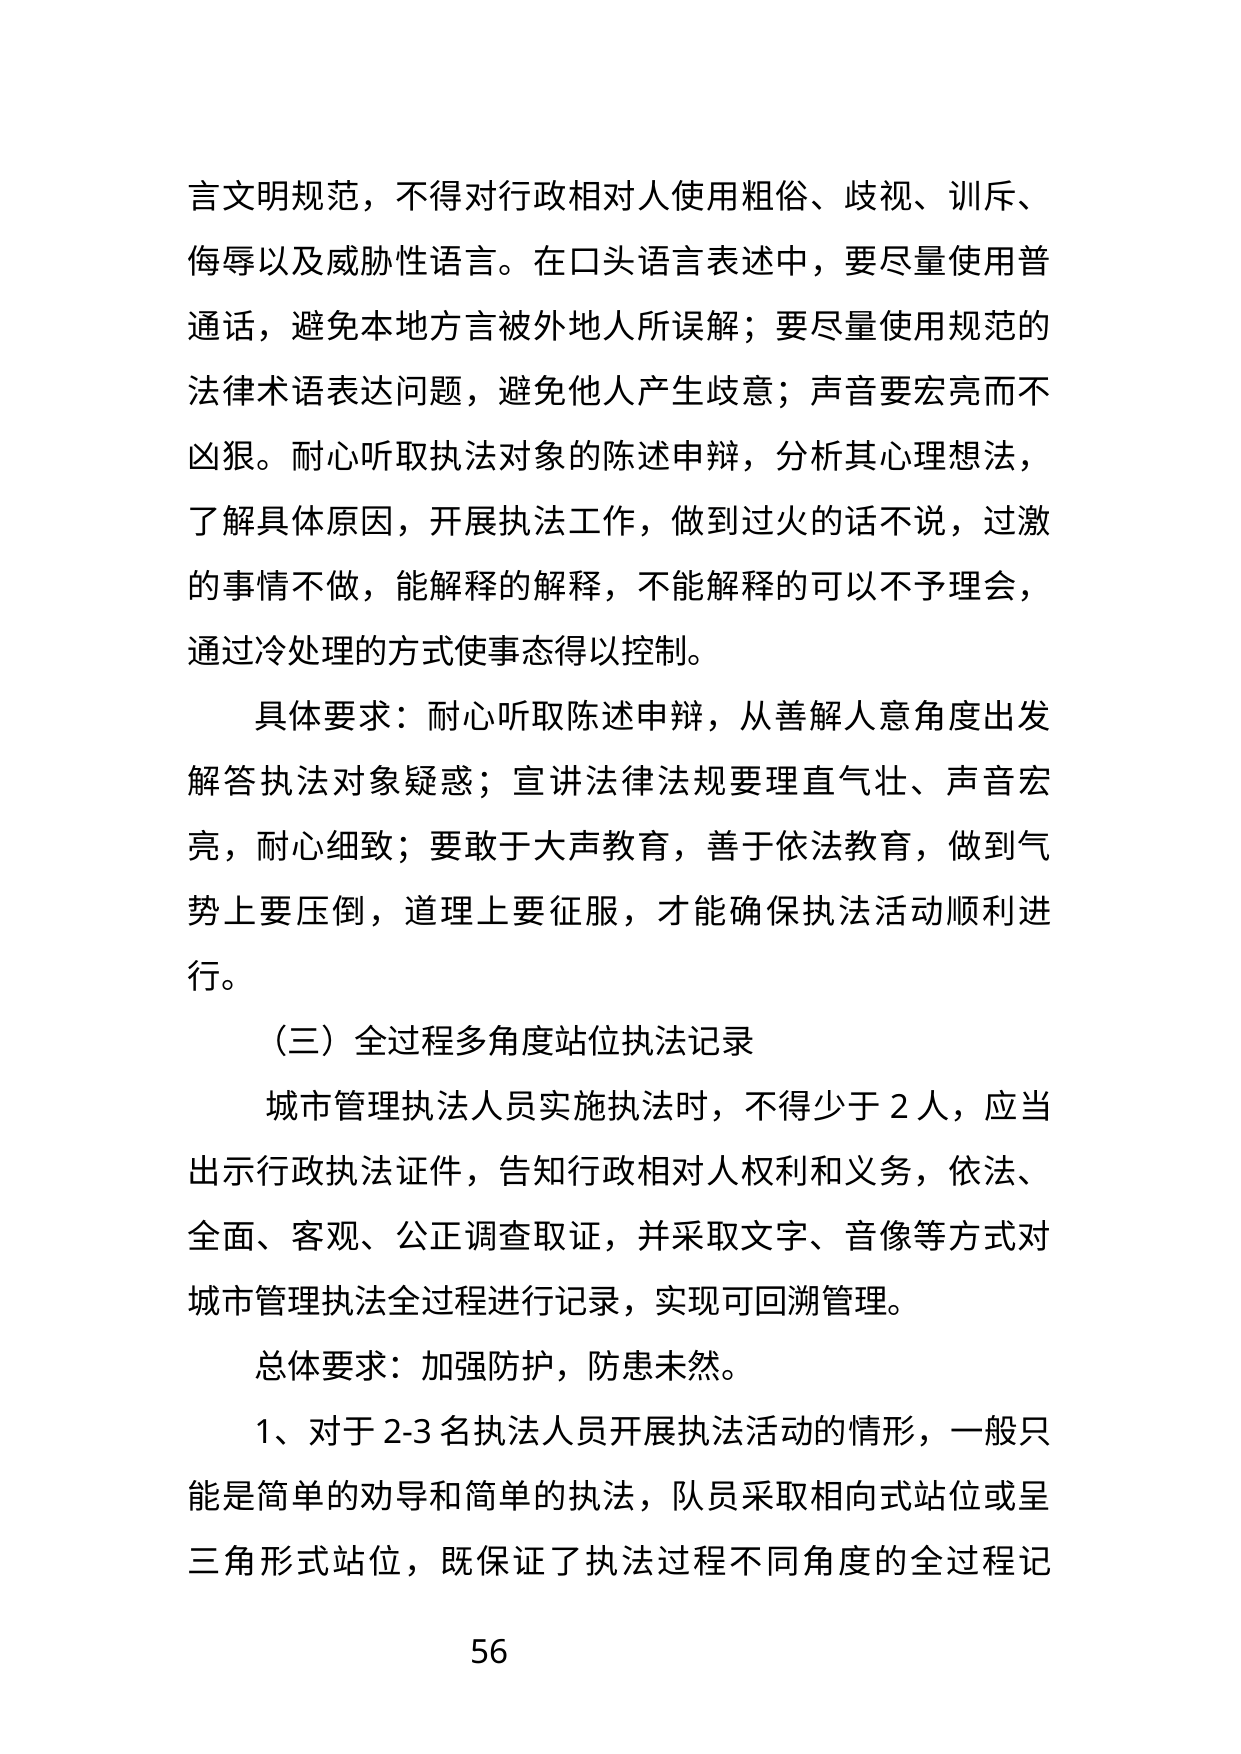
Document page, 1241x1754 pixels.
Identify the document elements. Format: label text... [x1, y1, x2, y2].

list 具体要求：耐心听取陈述申辩，从善解人意角度出发解答执法对象疑惑；宣讲法律法规要理直气壮、声音宏亮，耐心细致；要敢于大声教育，善于依法教育，做到气势上要压倒，道理上要征服，才能确保执法活动顺利进行。 [187, 682, 1053, 1007]
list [187, 1397, 1053, 1592]
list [187, 162, 1053, 682]
list 总体要求：加强防护，防患未然。 [187, 1332, 1053, 1397]
list （三）全过程多角度站位执法记录 [187, 1007, 1053, 1072]
list 城市管理执法人员实施执法时，不得少于2人，应当出示行政执法证件，告知行政相对人权利和义务，依法、全面、客观、公正调查取证，并采取文字、音像等方式对城市管理执法全过程进行记录，实现可回溯管理。 [187, 1072, 1053, 1332]
